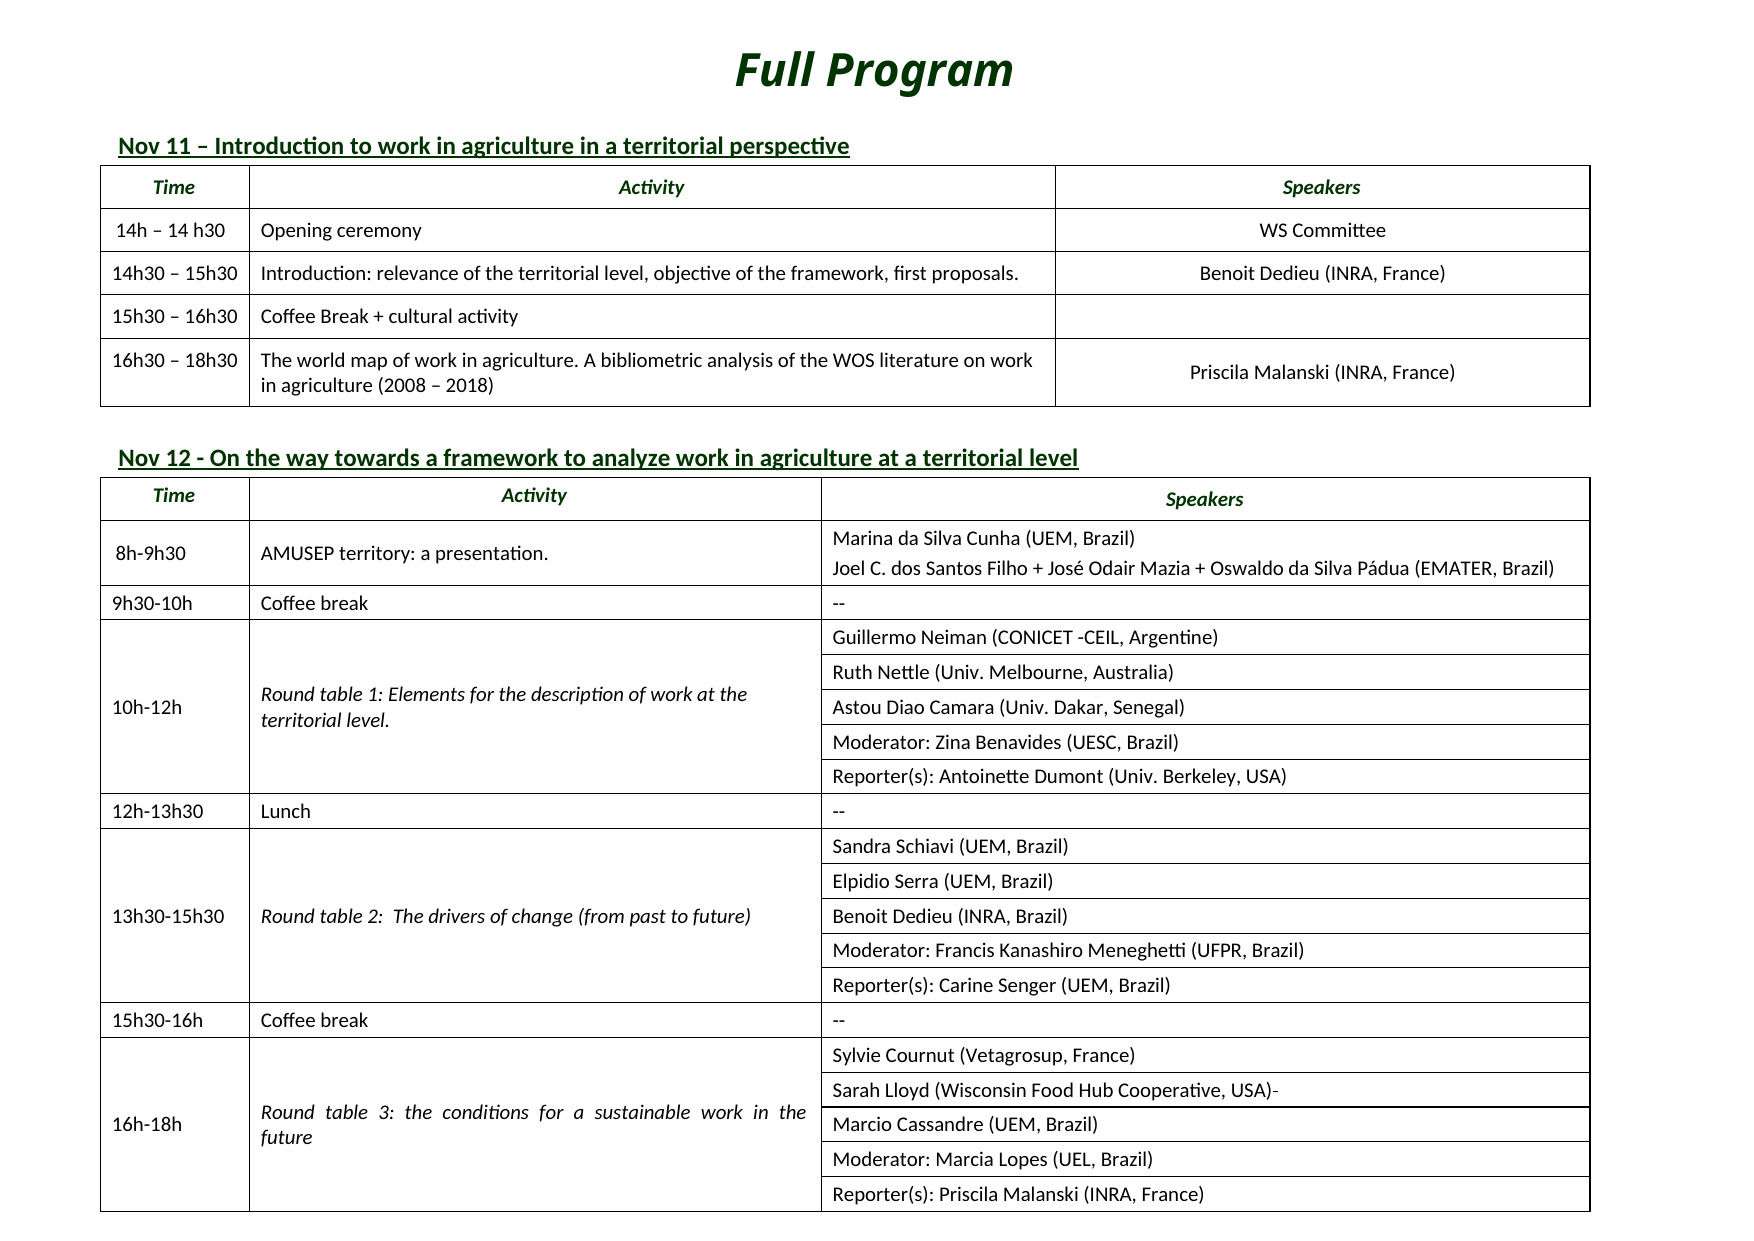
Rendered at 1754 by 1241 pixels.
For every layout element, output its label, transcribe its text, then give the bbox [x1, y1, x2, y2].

table_cell 9h30-10h [101, 586, 249, 619]
table_cell Coffee break [250, 586, 821, 619]
table_cell 16h30 – 18h30 [101, 339, 249, 406]
table_cell Moderator: Francis Kanashiro Meneghetti (UFPR, Brazil) [822, 934, 1589, 967]
table_cell -- [822, 1003, 1589, 1037]
table_cell The world map of work in agriculture. A bibliometric analysis of the WOS literature on work in agriculture (2008 – 2018) [250, 339, 1055, 406]
table_cell Astou Diao Camara (Univ. Dakar, Senegal) [822, 690, 1589, 724]
table_header Time [101, 478, 249, 520]
table_cell 10h-12h [101, 620, 249, 793]
table_cell 13h30-15h30 [101, 829, 249, 1002]
table_cell -- [822, 586, 1589, 619]
table_cell Guillermo Neiman (CONICET -CEIL, Argentine) [822, 620, 1589, 654]
table_cell Round table 1: Elements for the description of work at the territorial level. [250, 620, 821, 793]
table_cell Priscila Malanski (INRA, France) [1056, 339, 1589, 406]
table_cell Sarah Lloyd (Wisconsin Food Hub Cooperative, USA) [822, 1073, 1589, 1106]
table_cell Benoit Dedieu (INRA, France) [1056, 252, 1589, 294]
table_cell 15h30-16h [101, 1003, 249, 1037]
table_header Time [101, 166, 249, 208]
table_cell AMUSEP territory: a presentation. [250, 521, 821, 584]
table_header Activity [250, 166, 1055, 208]
table_cell 8h-9h30 [101, 521, 249, 584]
table_cell Ruth Nettle (Univ. Melbourne, Australia) [822, 655, 1589, 689]
table_cell 12h-13h30 [101, 794, 249, 828]
table_cell Reporter(s): Priscila Malanski (INRA, France) [822, 1177, 1589, 1211]
table_cell Sylvie Cournut (Vetagrosup, France) [822, 1038, 1589, 1072]
table_cell Lunch [250, 794, 821, 828]
table_cell Moderator: Marcia Lopes (UEL, Brazil) [822, 1142, 1589, 1176]
table_cell Sandra Schiavi (UEM, Brazil) [822, 829, 1589, 863]
text Nov 12 - On the way towards a framework to analyze work in agriculture at a territorial level [118, 442, 1636, 473]
table_cell 14h30 – 15h30 [101, 252, 249, 294]
table_cell Benoit Dedieu (INRA, Brazil) [822, 899, 1589, 932]
table_header Speakers [1056, 166, 1589, 208]
table_cell -- [822, 794, 1589, 828]
text Nov 11 – Introduction to work in agriculture in a territorial perspective [118, 130, 1636, 161]
table_cell Marcio Cassandre (UEM, Brazil) [822, 1108, 1589, 1141]
text Full Program [118, 37, 1636, 100]
table_cell Reporter(s): Carine Senger (UEM, Brazil) [822, 968, 1589, 1002]
table_cell 15h30 – 16h30 [101, 295, 249, 337]
table_cell 14h – 14 h30 [101, 209, 249, 251]
table_cell Round table 3: the conditions for a sustainable work in the future [250, 1038, 821, 1211]
table_cell Moderator: Zina Benavides (UESC, Brazil) [822, 725, 1589, 758]
table_cell Opening ceremony [250, 209, 1055, 251]
table_cell WS Committee [1056, 209, 1589, 251]
table_cell [1056, 295, 1589, 337]
table_cell 16h-18h [101, 1038, 249, 1211]
table_cell Marina da Silva Cunha (UEM, Brazil) Joel C. dos Santos Filho + José Odair Mazia + Oswaldo da Silva Pádua (EMATER, Brazil) [822, 521, 1589, 584]
table_cell Coffee break [250, 1003, 821, 1037]
table_cell Round table 2: The drivers of change (from past to future) [250, 829, 821, 1002]
table_cell Coffee Break + cultural activity [250, 295, 1055, 337]
table_cell Elpidio Serra (UEM, Brazil) [822, 864, 1589, 898]
table_header Speakers [822, 478, 1589, 520]
table_cell Reporter(s): Antoinette Dumont (Univ. Berkeley, USA) [822, 760, 1589, 793]
table_cell Introduction: relevance of the territorial level, objective of the framework, first proposals. [250, 252, 1055, 294]
table_header Activity [250, 478, 821, 520]
